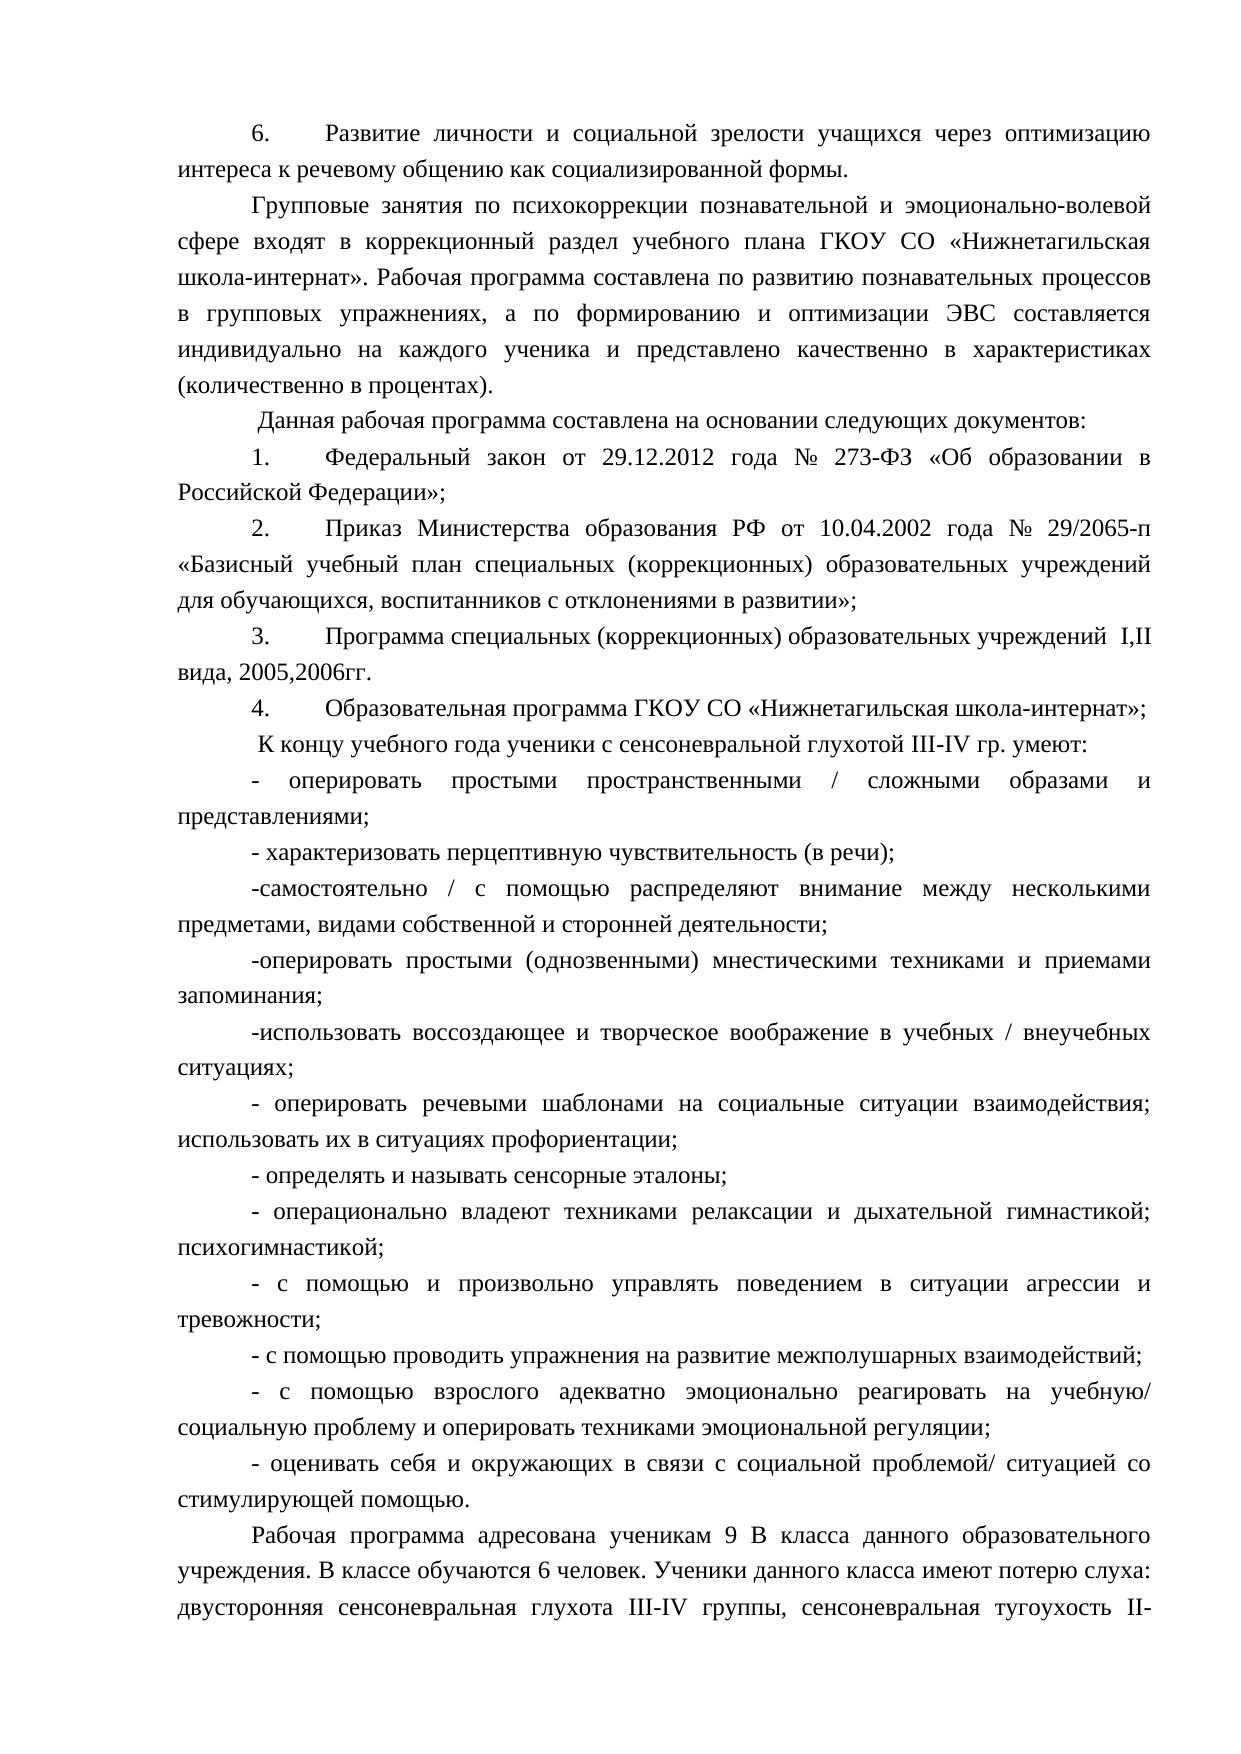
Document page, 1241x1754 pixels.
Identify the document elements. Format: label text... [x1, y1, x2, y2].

list Образовательная программа ГКОУ СО «Нижнетагильская школа-интернат»; [177, 693, 1152, 722]
list Приказ Министерства образования РФ от 10.04.2002 года № 29/2065-п «Базисный учебный план специальных (коррекционных) образовательных учреждений для обучающихся, воспитанников с отклонениями в развитии»; [177, 513, 1152, 614]
list Программа специальных (коррекционных) образовательных учреждений I,II вида, 2005,2006гг. [177, 621, 1152, 686]
text - оценивать себя и окружающих в связи с социальной проблемой/ ситуацией со стимулирующей помощью. [177, 1448, 1152, 1512]
list Развитие личности и социальной зрелости учащихся через оптимизацию интереса к речевому общению как социализированной формы. [177, 118, 1152, 183]
text К концу учебного года ученики с сенсоневральной глухотой III-IV гр. умеют: [177, 729, 1152, 758]
list Федеральный закон от 29.12.2012 года № 273-ФЗ «Об образовании в Российской Федерации»; [177, 442, 1152, 506]
text - операционально владеют техниками релаксации и дыхательной гимнастикой; психогимнастикой; [177, 1196, 1152, 1261]
text - определять и называть сенсорные эталоны; [177, 1160, 1152, 1189]
text -использовать воссоздающее и творческое воображение в учебных / внеучебных ситуациях; [177, 1017, 1152, 1081]
text Групповые занятия по психокоррекции познавательной и эмоционально-волевой сфере входят в коррекционный раздел учебного плана ГКОУ СО «Нижнетагильская школа-интернат». Рабочая программа составлена по развитию познавательных процессов в групповых упражнениях, а по формированию и оптимизации ЭВС составляется индивидуально на каждого ученика и представлено качественно в характеристиках (количественно в процентах). [177, 190, 1152, 398]
text - оперировать речевыми шаблонами на социальные ситуации взаимодействия; использовать их в ситуациях профориентации; [177, 1088, 1152, 1153]
text Данная рабочая программа составлена на основании следующих документов: [177, 406, 1152, 434]
text -самостоятельно / с помощью распределяют внимание между несколькими предметами, видами собственной и сторонней деятельности; [177, 873, 1152, 937]
text - с помощью и произвольно управлять поведением в ситуации агрессии и тревожности; [177, 1268, 1152, 1333]
text - оперировать простыми пространственными / сложными образами и представлениями; [177, 765, 1152, 830]
text - с помощью взрослого адекватно эмоционально реагировать на учебную/ социальную проблему и оперировать техниками эмоциональной регуляции; [177, 1376, 1152, 1441]
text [177, 1520, 1152, 1620]
text - характеризовать перцептивную чувствительность (в речи); [177, 837, 1152, 866]
text - с помощью проводить упражнения на развитие межполушарных взаимодействий; [177, 1340, 1152, 1369]
text -оперировать простыми (однозвенными) мнестическими техниками и приемами запоминания; [177, 945, 1152, 1009]
